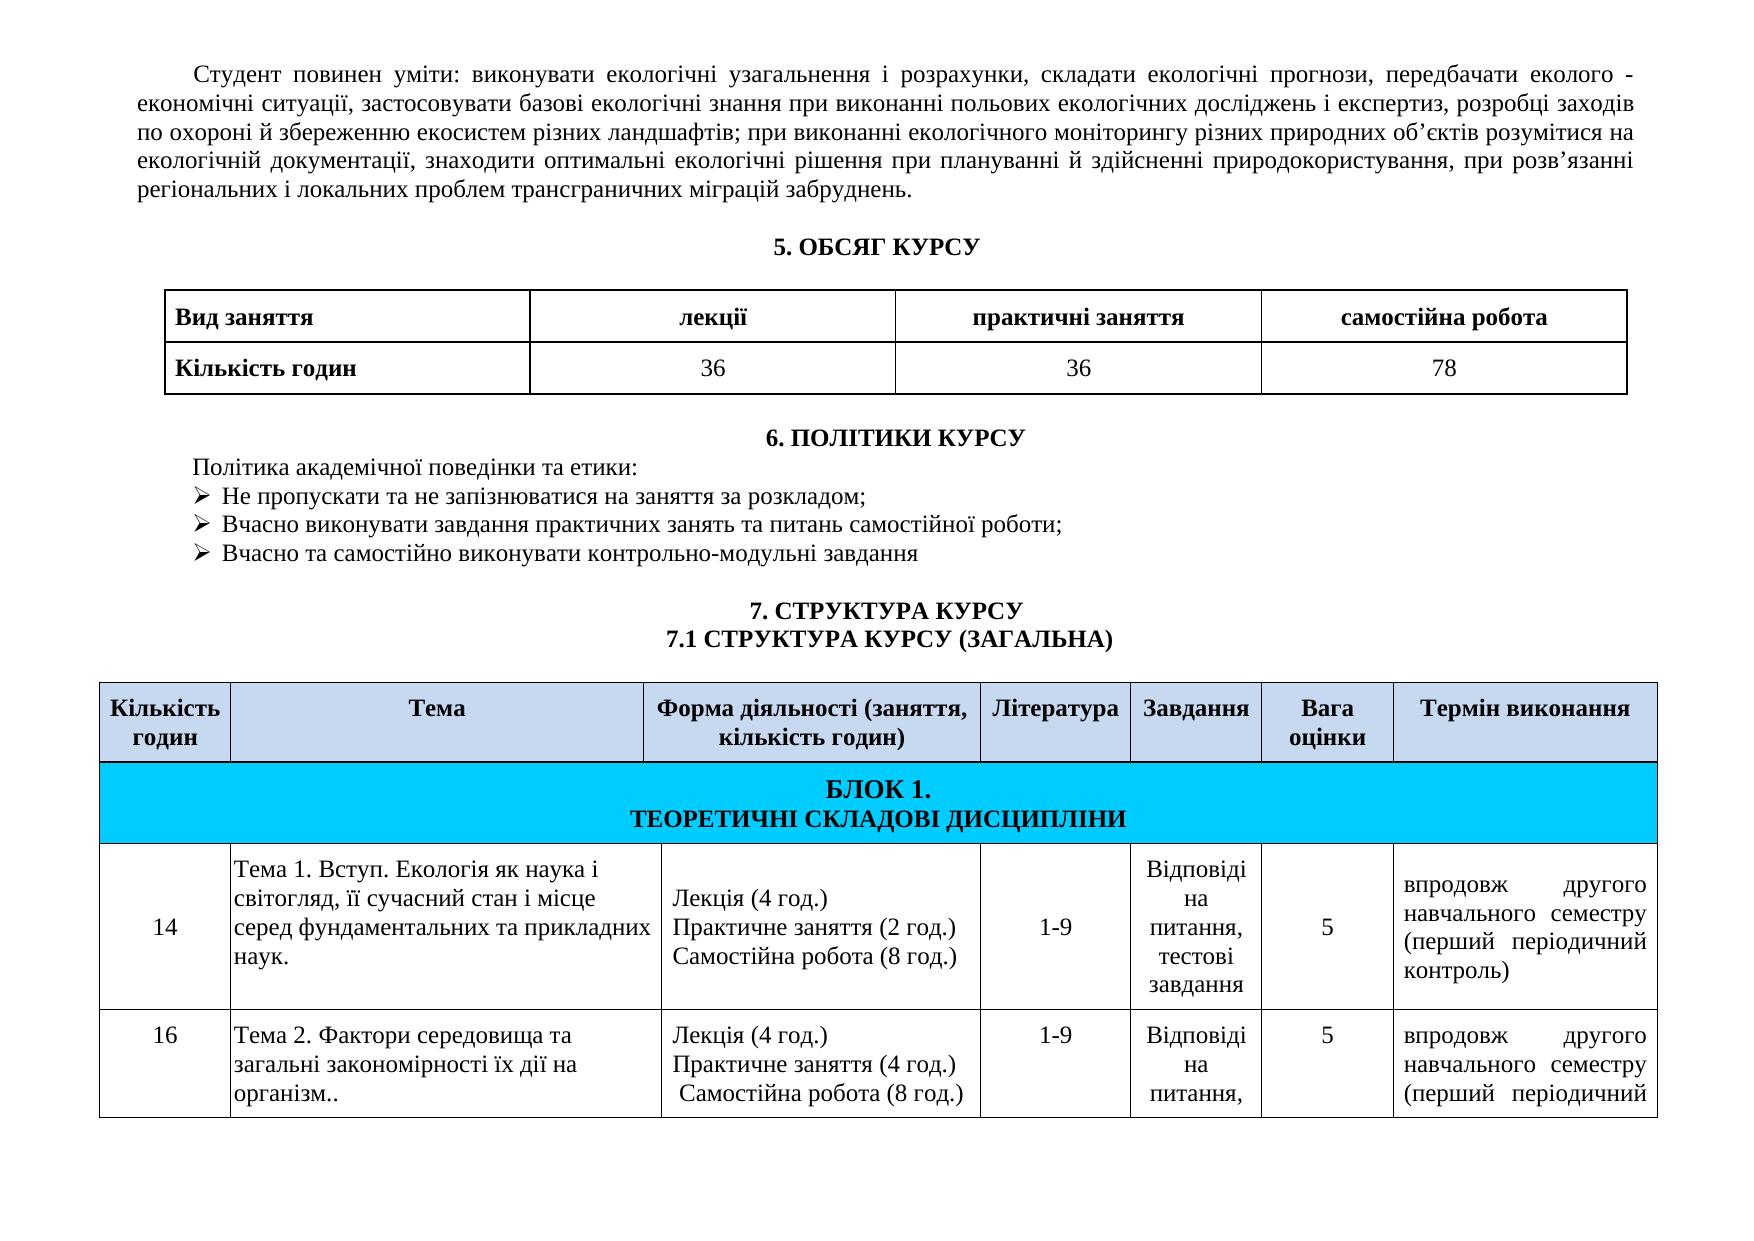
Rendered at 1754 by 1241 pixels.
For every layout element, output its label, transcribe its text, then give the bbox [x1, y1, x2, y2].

list Вчасно виконувати завдання практичних занять та питань самостійної роботи; [192, 509, 1636, 538]
list Вчасно та самостійно виконувати контрольно-модульні завдання [192, 538, 1636, 567]
text Політика академічної поведінки та етики: [192, 452, 1636, 481]
table_header Кількість годин [100, 683, 230, 761]
text 7.1 СТРУКТУРА КУРСУ (ЗАГАЛЬНА) [137, 624, 1636, 653]
text 5. Обсяг курсу [118, 232, 1636, 260]
text 7. СТРУКТУРА КУРСУ [137, 596, 1636, 624]
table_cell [662, 1010, 980, 1117]
table_cell Кількість годин [166, 343, 529, 392]
table_header Термін виконання [1394, 683, 1657, 761]
table_cell 1-9 [981, 844, 1130, 1009]
table_cell впродовж другого навчального семестру (перший періодичний контроль) [1394, 844, 1657, 1009]
table_header Література [981, 683, 1130, 761]
table_cell 36 [896, 343, 1261, 392]
table_header Форма діяльності (заняття, кількість годин) [644, 683, 980, 761]
table_cell 5 [1262, 1010, 1393, 1117]
table_cell 36 [531, 343, 895, 392]
table_cell 5 [1262, 844, 1393, 1009]
table_cell 78 [1262, 343, 1626, 392]
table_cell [1394, 1010, 1657, 1117]
table_cell БЛОК 1. ТЕОРЕТИЧНІ СКЛАДОВІ ДИСЦИПЛІНИ [100, 763, 1657, 843]
table_cell 16 [100, 1010, 230, 1117]
table_cell Лекція (4 год.) Практичне заняття (2 год.) Самостійна робота (8 год.) [662, 844, 980, 1009]
table_header Тема [231, 683, 643, 761]
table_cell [1131, 1010, 1261, 1117]
table_header Вага оцінки [1262, 683, 1393, 761]
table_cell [231, 1010, 661, 1117]
table_cell Тема 1. Вступ. Екологія як наука і світогляд, її сучасний стан і місце серед фундаментальних та прикладних наук. [231, 844, 661, 1009]
text 6. Політики курсу [156, 423, 1636, 452]
table_header практичні заняття [896, 291, 1261, 341]
table_header самостійна робота [1262, 291, 1626, 341]
table_header Вид заняття [166, 291, 529, 341]
text Студент повинен уміти: виконувати екологічні узагальнення і розрахунки, складати екологічні прогнози, передбачати еколого - економічні ситуації, застосовувати базові екологічні знання при виконанні польових екологічних досліджень і експертиз, розробці заходів по охороні й збереженню екосистем різних ландшафтів; при виконанні екологічного моніторингу різних природних об’єктів розумітися на екологічній документації, знаходити оптимальні екологічні рішення при плануванні й здійсненні природокористування, при розв’язанні регіональних і локальних проблем трансграничних міграцій забруднень. [137, 59, 1636, 203]
table_header Завдання [1131, 683, 1261, 761]
table_header лекції [531, 291, 895, 341]
table_cell 1-9 [981, 1010, 1130, 1117]
list Не пропускати та не запізнюватися на заняття за розкладом; [192, 481, 1636, 509]
table_cell 14 [100, 844, 230, 1009]
table_cell Відповіді на питання, тестові завдання [1131, 844, 1261, 1009]
